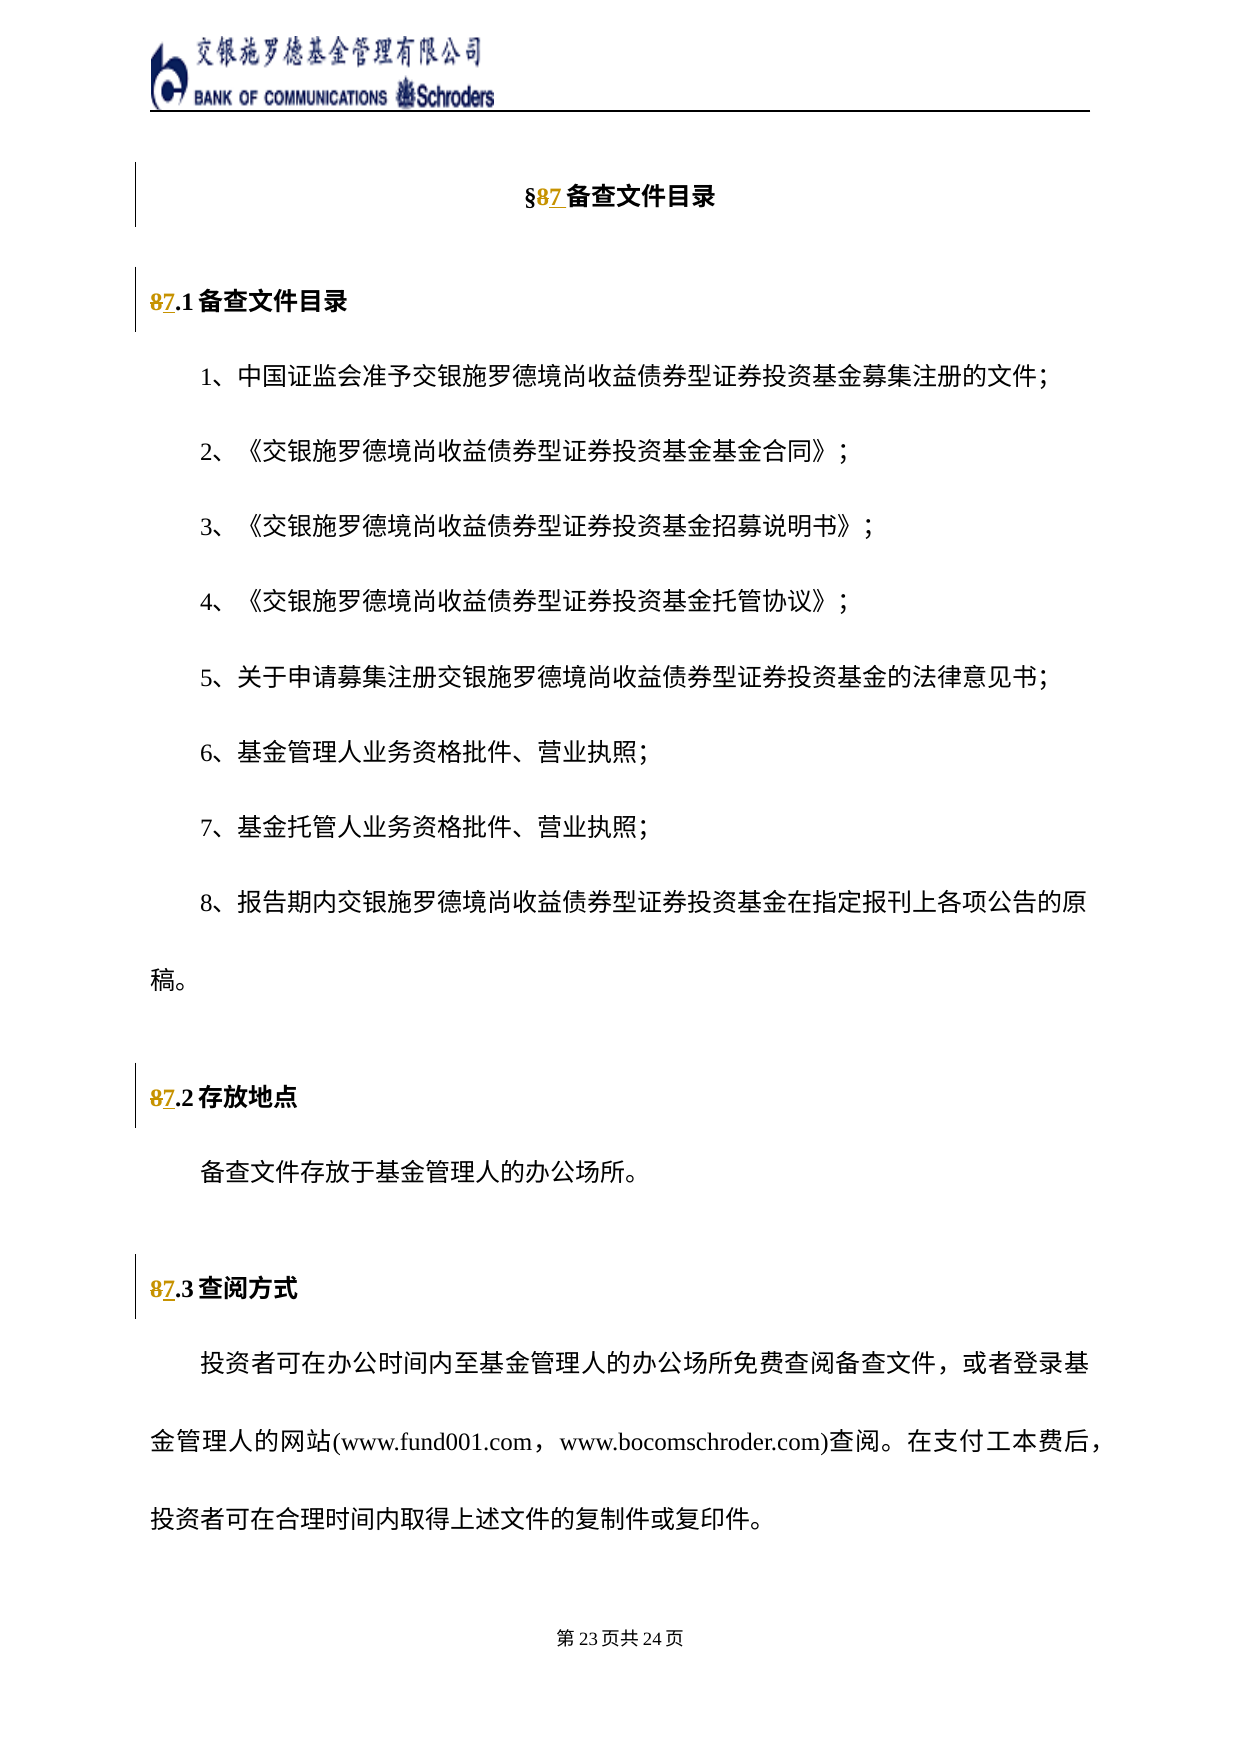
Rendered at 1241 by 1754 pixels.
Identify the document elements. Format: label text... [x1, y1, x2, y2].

subtitle §备查文件目录 [150, 162, 1090, 227]
text 1、中国证监会准予交银施罗德境尚收益债券型证券投资基金募集注册的文件； [150, 342, 1090, 407]
text .1备查文件目录 [150, 267, 1090, 332]
text 8、报告期内交银施罗德境尚收益债券型证券投资基金在指定报刊上各项公告的原稿。 [150, 868, 1090, 1011]
text 4、《交银施罗德境尚收益债券型证券投资基金托管协议》； [150, 567, 1090, 632]
text 2、《交银施罗德境尚收益债券型证券投资基金基金合同》； [150, 417, 1090, 482]
text 6、基金管理人业务资格批件、营业执照； [150, 718, 1090, 783]
text .2存放地点 [150, 1063, 1090, 1128]
text 备查文件存放于基金管理人的办公场所。 [150, 1138, 1090, 1203]
text 5、关于申请募集注册交银施罗德境尚收益债券型证券投资基金的法律意见书； [150, 643, 1090, 708]
text 3、《交银施罗德境尚收益债券型证券投资基金招募说明书》； [150, 492, 1090, 557]
picture [151, 36, 494, 110]
text 投资者可在办公时间内至基金管理人的办公场所免费查阅备查文件，或者登录基金管理人的网站(www.fund001.com，www.bocomschroder.com)查阅。在支付工本费后，投资者可在合理时间内取得上述文件的复制件或复印件。 [150, 1329, 1090, 1550]
text .3查阅方式 [150, 1254, 1090, 1319]
text 7、基金托管人业务资格批件、营业执照； [150, 793, 1090, 858]
